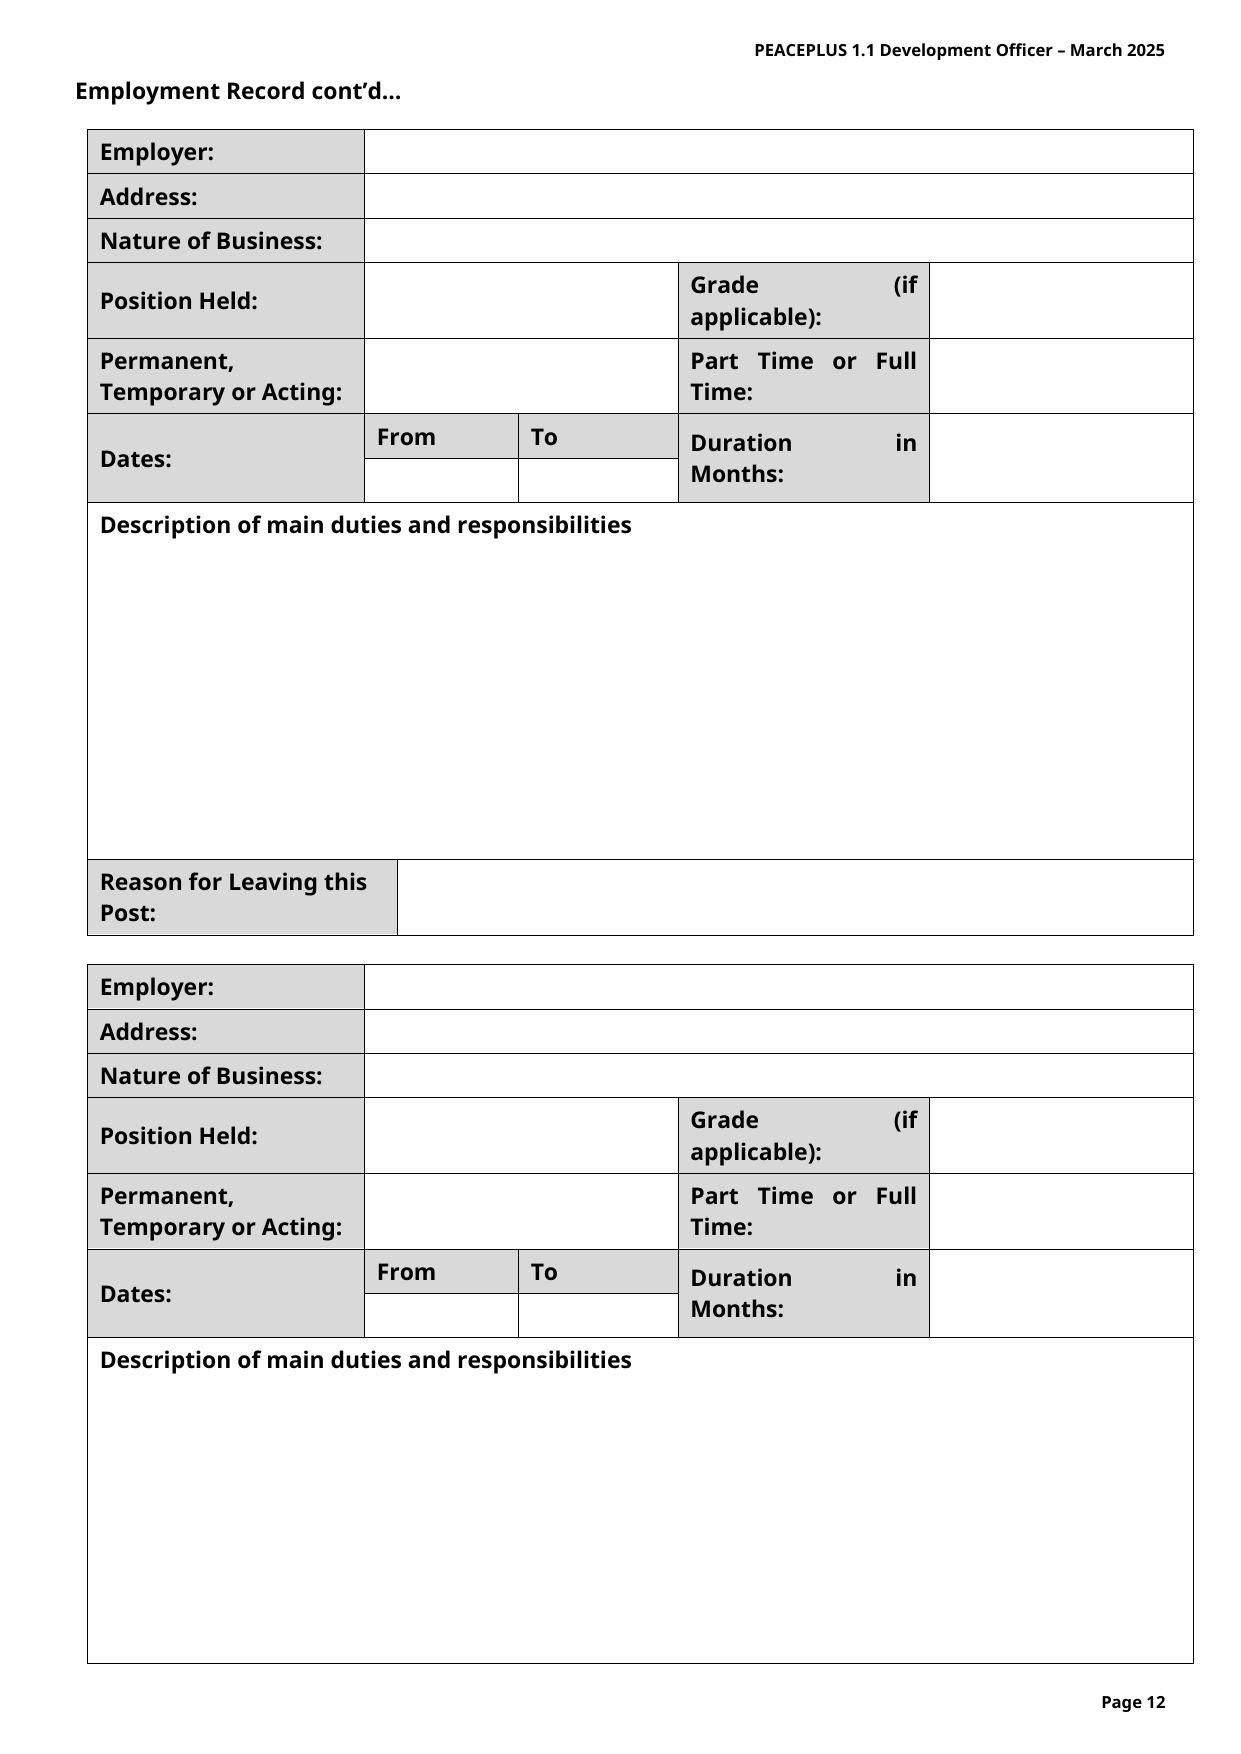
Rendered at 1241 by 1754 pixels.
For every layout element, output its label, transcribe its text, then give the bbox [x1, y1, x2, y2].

table_cell [365, 174, 1193, 218]
table_cell Duration in Months: [679, 1250, 929, 1337]
table_cell Position Held: [88, 1098, 364, 1173]
table_cell Nature of Business: [88, 1054, 364, 1097]
table_cell From [365, 1250, 518, 1293]
table_cell [365, 1010, 1193, 1053]
table_cell [519, 459, 678, 502]
table_cell Address: [88, 1010, 364, 1053]
table_cell Dates: [88, 414, 364, 502]
table_cell [930, 1098, 1193, 1173]
table_cell Duration in Months: [679, 414, 929, 502]
table_cell To [519, 1250, 678, 1293]
table_cell Address: [88, 174, 364, 218]
table_cell [365, 1294, 518, 1337]
table_cell [365, 1174, 678, 1248]
table_header Employer: [88, 965, 364, 1008]
table_cell [365, 1098, 678, 1173]
table_cell Grade (if applicable): [679, 1098, 929, 1173]
table_cell Part Time or Full Time: [679, 339, 929, 413]
table_header [365, 965, 1193, 1008]
table_cell [365, 263, 678, 338]
table_cell [365, 339, 678, 413]
table_cell Description of main duties and responsibilities [88, 503, 1193, 859]
table_cell Part Time or Full Time: [679, 1174, 929, 1248]
table_cell Permanent, Temporary or Acting: [88, 1174, 364, 1248]
table_cell [930, 1174, 1193, 1248]
table_cell [519, 1294, 678, 1337]
table_cell Permanent, Temporary or Acting: [88, 339, 364, 413]
table_cell [365, 219, 1193, 262]
table_cell [365, 459, 518, 502]
text Employment Record cont’d… [75, 75, 1165, 106]
table_cell [398, 860, 1193, 934]
table_cell To [519, 414, 678, 458]
table_cell Dates: [88, 1250, 364, 1337]
table_cell [365, 1054, 1193, 1097]
table_cell Nature of Business: [88, 219, 364, 262]
table_cell [930, 1250, 1193, 1337]
table_header Employer: [88, 130, 364, 173]
table_cell Grade (if applicable): [679, 263, 929, 338]
table_cell [930, 339, 1193, 413]
table_cell Position Held: [88, 263, 364, 338]
table_cell [930, 263, 1193, 338]
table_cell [88, 1338, 1193, 1663]
table_cell From [365, 414, 518, 458]
table_header [365, 130, 1193, 173]
table_cell Reason for Leaving this Post: [88, 860, 397, 934]
table_cell [930, 414, 1193, 502]
